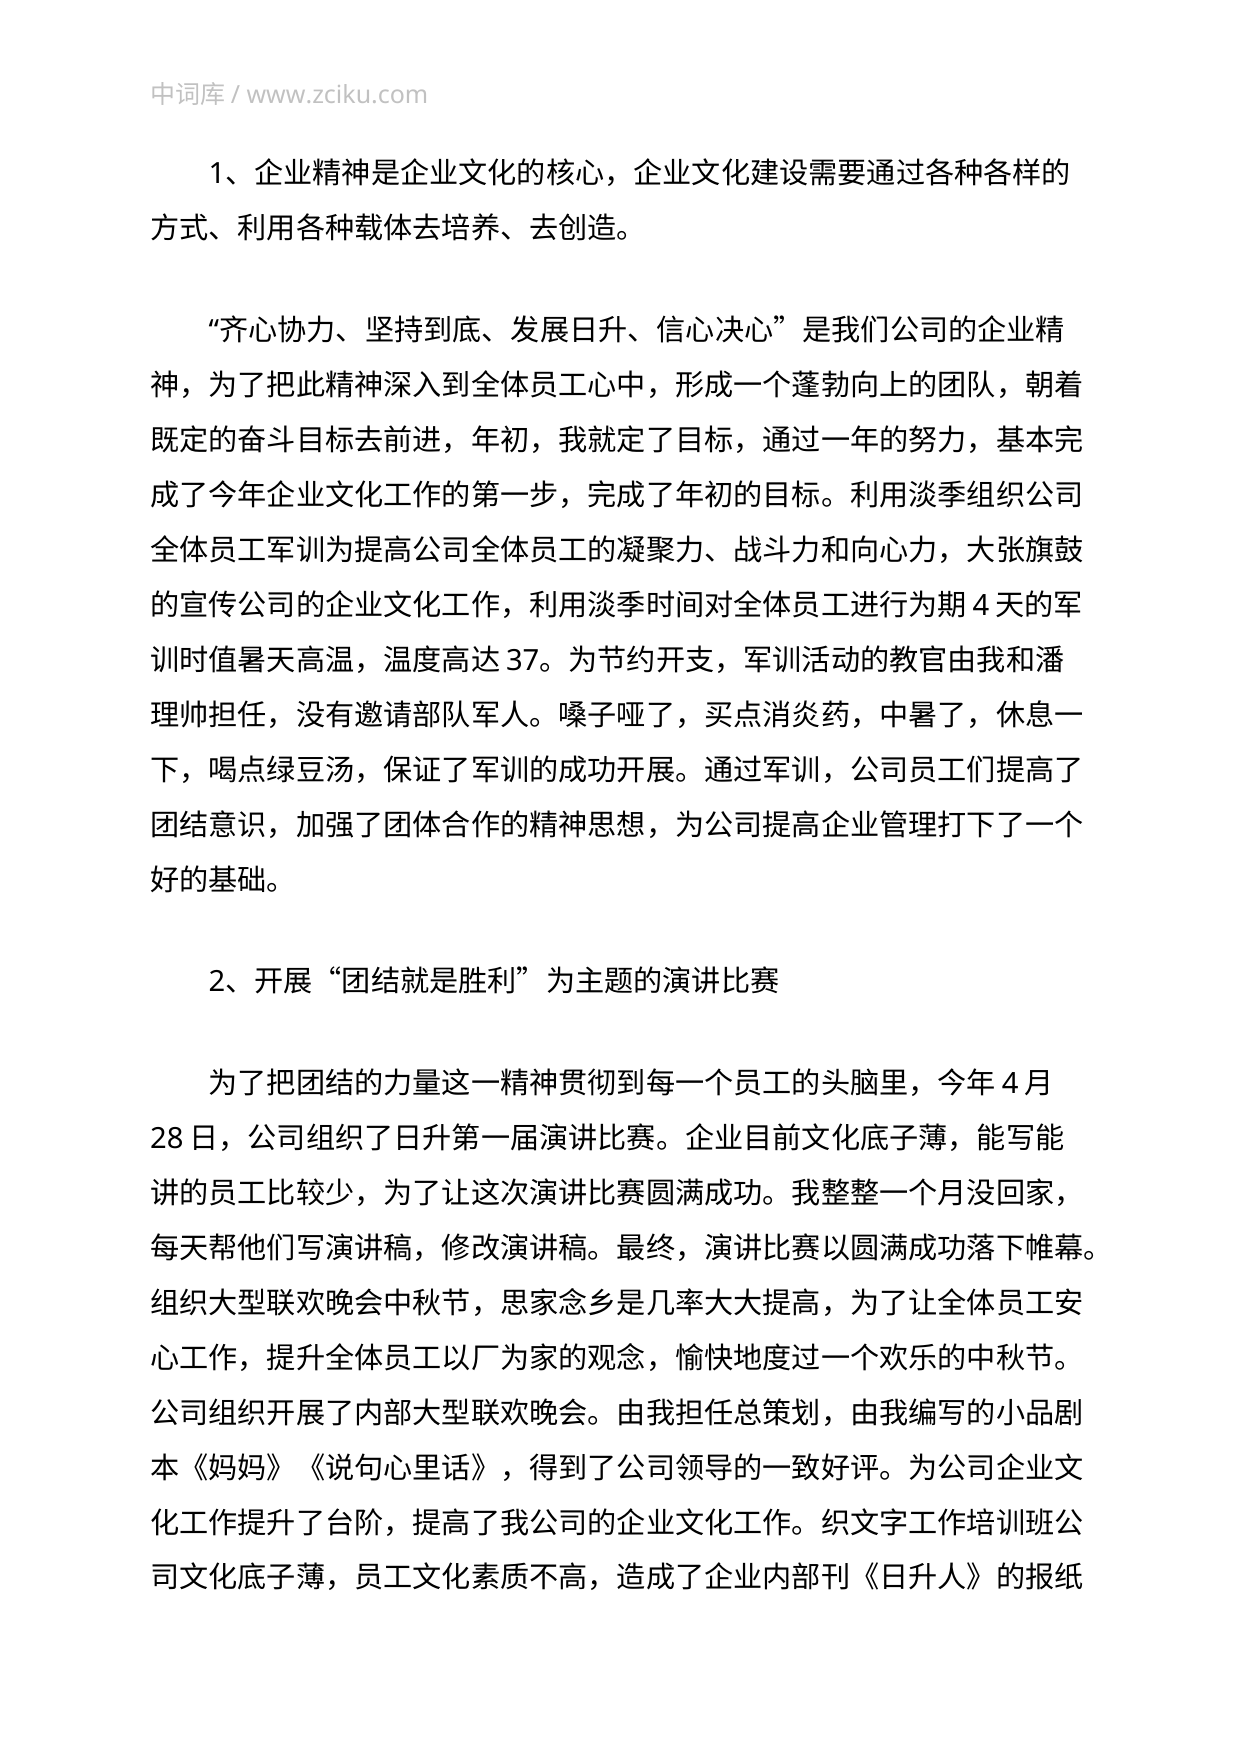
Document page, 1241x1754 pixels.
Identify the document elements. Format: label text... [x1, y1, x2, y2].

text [150, 1060, 1090, 1596]
text “齐心协力、坚持到底、发展日升、信心决心”是我们公司的企业精神，为了把此精神深入到全体员工心中，形成一个蓬勃向上的团队，朝着既定的奋斗目标去前进，年初，我就定了目标，通过一年的努力，基本完成了今年企业文化工作的第一步，完成了年初的目标。利用淡季组织公司全体员工军训为提高公司全体员工的凝聚力、战斗力和向心力，大张旗鼓的宣传公司的企业文化工作，利用淡季时间对全体员工进行为期4天的军训时值暑天高温，温度高达37。为节约开支，军训活动的教官由我和潘理帅担任，没有邀请部队军人。嗓子哑了，买点消炎药，中暑了，休息一下，喝点绿豆汤，保证了军训的成功开展。通过军训，公司员工们提高了团结意识，加强了团体合作的精神思想，为公司提高企业管理打下了一个好的基础。 [150, 307, 1090, 898]
text 2、开展“团结就是胜利”为主题的演讲比赛 [150, 958, 1090, 1000]
text 1、企业精神是企业文化的核心，企业文化建设需要通过各种各样的方式、利用各种载体去培养、去创造。 [150, 150, 1090, 247]
